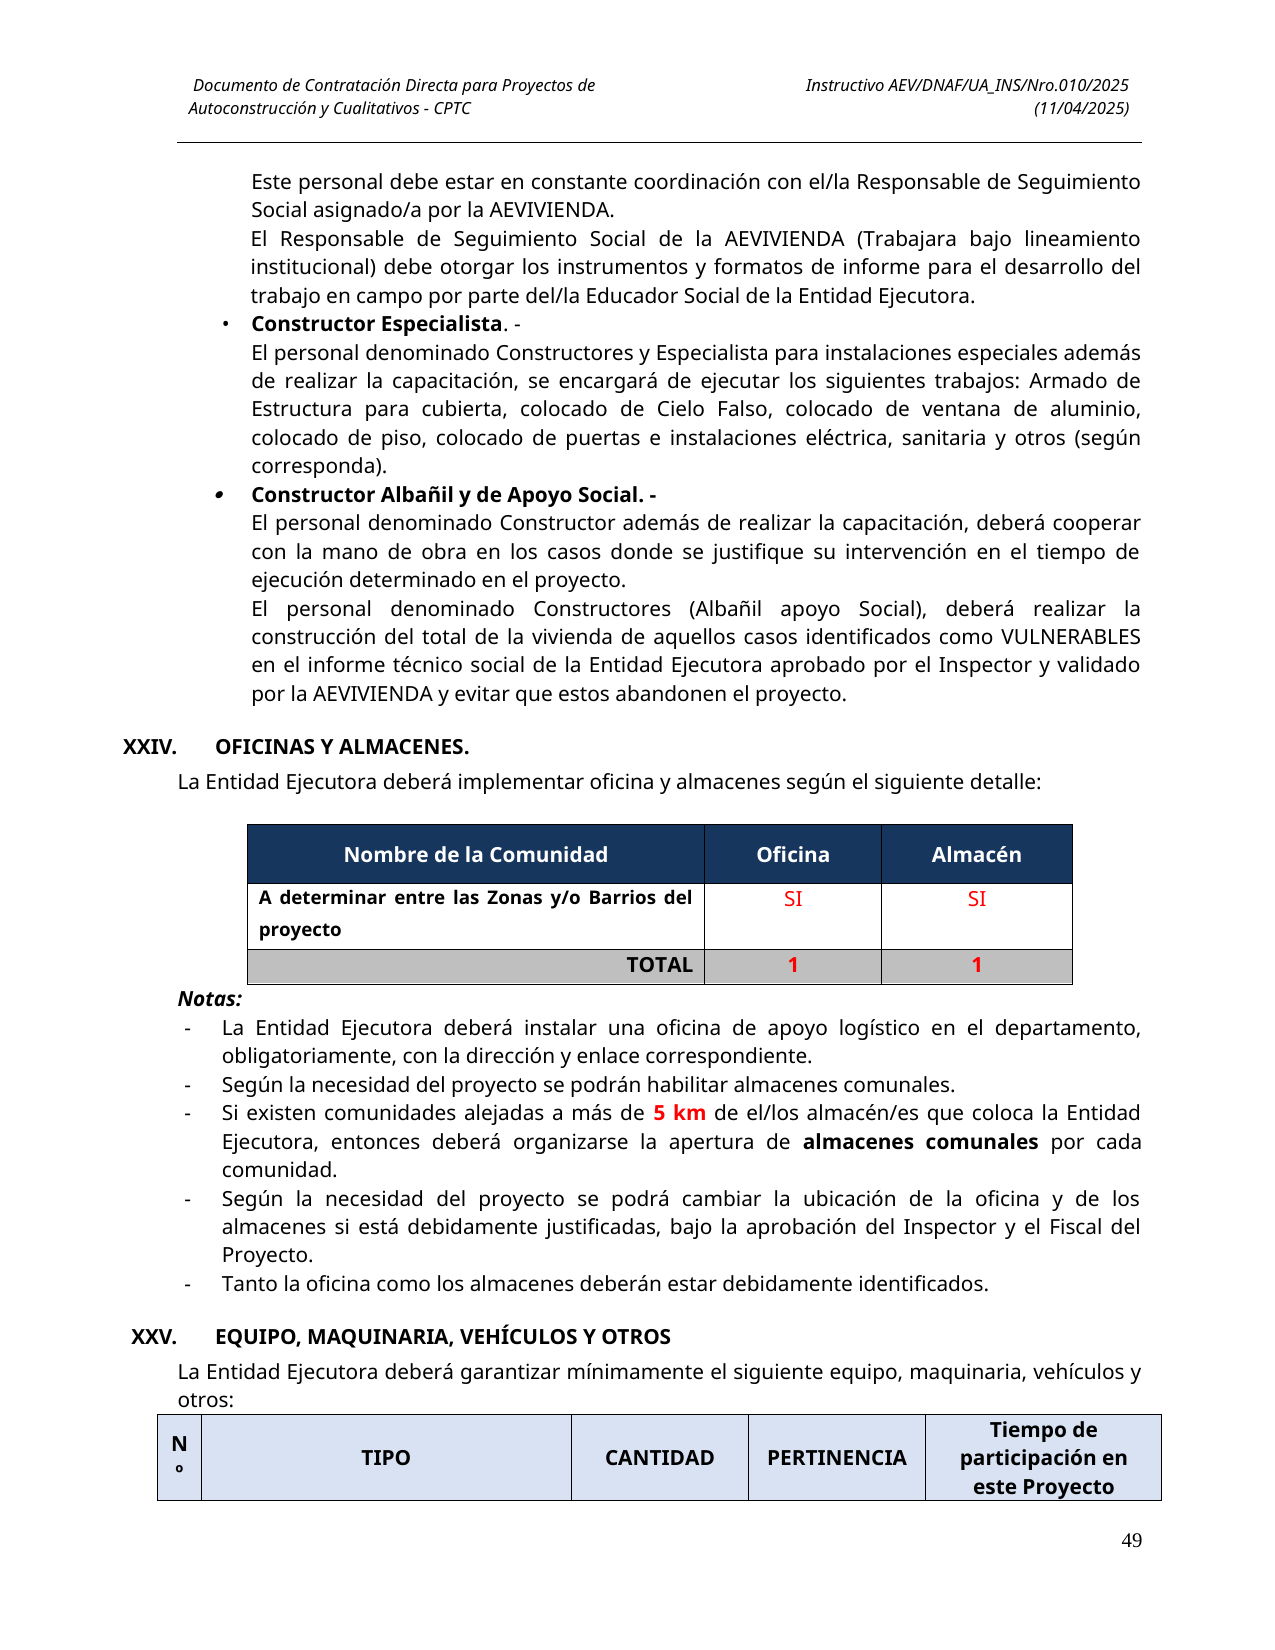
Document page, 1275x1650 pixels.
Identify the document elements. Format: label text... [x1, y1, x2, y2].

table_header TIPO [202, 1415, 571, 1500]
table_header PERTINENCIA [749, 1415, 925, 1500]
text • Constructor Especialista. - [222, 309, 1142, 338]
text El personal denominado Constructores y Especialista para instalaciones especiales además de realizar la capacitación, se encargará de ejecutar los siguientes trabajos: Armado de Estructura para cubierta, colocado de Cielo Falso, colocado de ventana de aluminio, colocado de piso, colocado de puertas e instalaciones eléctrica, sanitaria y otros (según corresponda). [251, 338, 1142, 480]
table_header Nº [158, 1415, 201, 1500]
table_header Almacén [882, 825, 1072, 883]
list Según la necesidad del proyecto se podrá cambiar la ubicación de la oficina y de los almacenes si está debidamente justificadas, bajo la aprobación del Inspector y el Fiscal del Proyecto. [184, 1184, 1142, 1269]
text La Entidad Ejecutora deberá implementar oficina y almacenes según el siguiente detalle: [177, 767, 1142, 796]
table_cell SI [882, 884, 1072, 949]
text La Entidad Ejecutora deberá garantizar mínimamente el siguiente equipo, maquinaria, vehículos y otros: [177, 1357, 1142, 1414]
list Constructor Albañil y de Apoyo Social. - [213, 480, 1142, 508]
table_cell SI [705, 884, 881, 949]
text El personal denominado Constructores (Albañil apoyo Social), deberá realizar la construcción del total de la vivienda de aquellos casos identificados como VULNERABLES en el informe técnico social de la Entidad Ejecutora aprobado por el Inspector y validado por la AEVIVIENDA y evitar que estos abandonen el proyecto. [251, 594, 1142, 707]
list OFICINAS Y ALMACENES. [177, 732, 1142, 761]
table_header Tiempo de participación en este Proyecto [926, 1415, 1161, 1500]
list Si existen comunidades alejadas a más de 5 km de el/los almacén/es que coloca la Entidad Ejecutora, entonces deberá organizarse la apertura de almacenes comunales por cada comunidad. [184, 1098, 1142, 1184]
table_cell 1 [705, 950, 881, 983]
list Según la necesidad del proyecto se podrán habilitar almacenes comunales. [184, 1070, 1142, 1098]
table_header Nombre de la Comunidad [248, 825, 704, 883]
text El Responsable de Seguimiento Social de la AEVIVIENDA (Trabajara bajo lineamiento institucional) debe otorgar los instrumentos y formatos de informe para el desarrollo del trabajo en campo por parte del/la Educador Social de la Entidad Ejecutora. [250, 224, 1142, 309]
table_header Oficina [705, 825, 881, 883]
list EQUIPO, MAQUINARIA, VEHÍCULOS Y OTROS [177, 1322, 1142, 1351]
list La Entidad Ejecutora deberá instalar una oficina de apoyo logístico en el departamento, obligatoriamente, con la dirección y enlace correspondiente. [184, 1013, 1142, 1070]
table_header CANTIDAD [572, 1415, 748, 1500]
text Notas: [177, 984, 1142, 1013]
table_cell A determinar entre las Zonas y/o Barrios del proyecto [248, 884, 704, 949]
text El personal denominado Constructor además de realizar la capacitación, deberá cooperar con la mano de obra en los casos donde se justifique su intervención en el tiempo de ejecución determinado en el proyecto. [251, 508, 1142, 594]
table_cell TOTAL [248, 950, 704, 983]
table_cell 1 [882, 950, 1072, 983]
list Tanto la oficina como los almacenes deberán estar debidamente identificados. [184, 1269, 1142, 1297]
text Este personal debe estar en constante coordinación con el/la Responsable de Seguimiento Social asignado/a por la AEVIVIENDA. [251, 167, 1142, 224]
